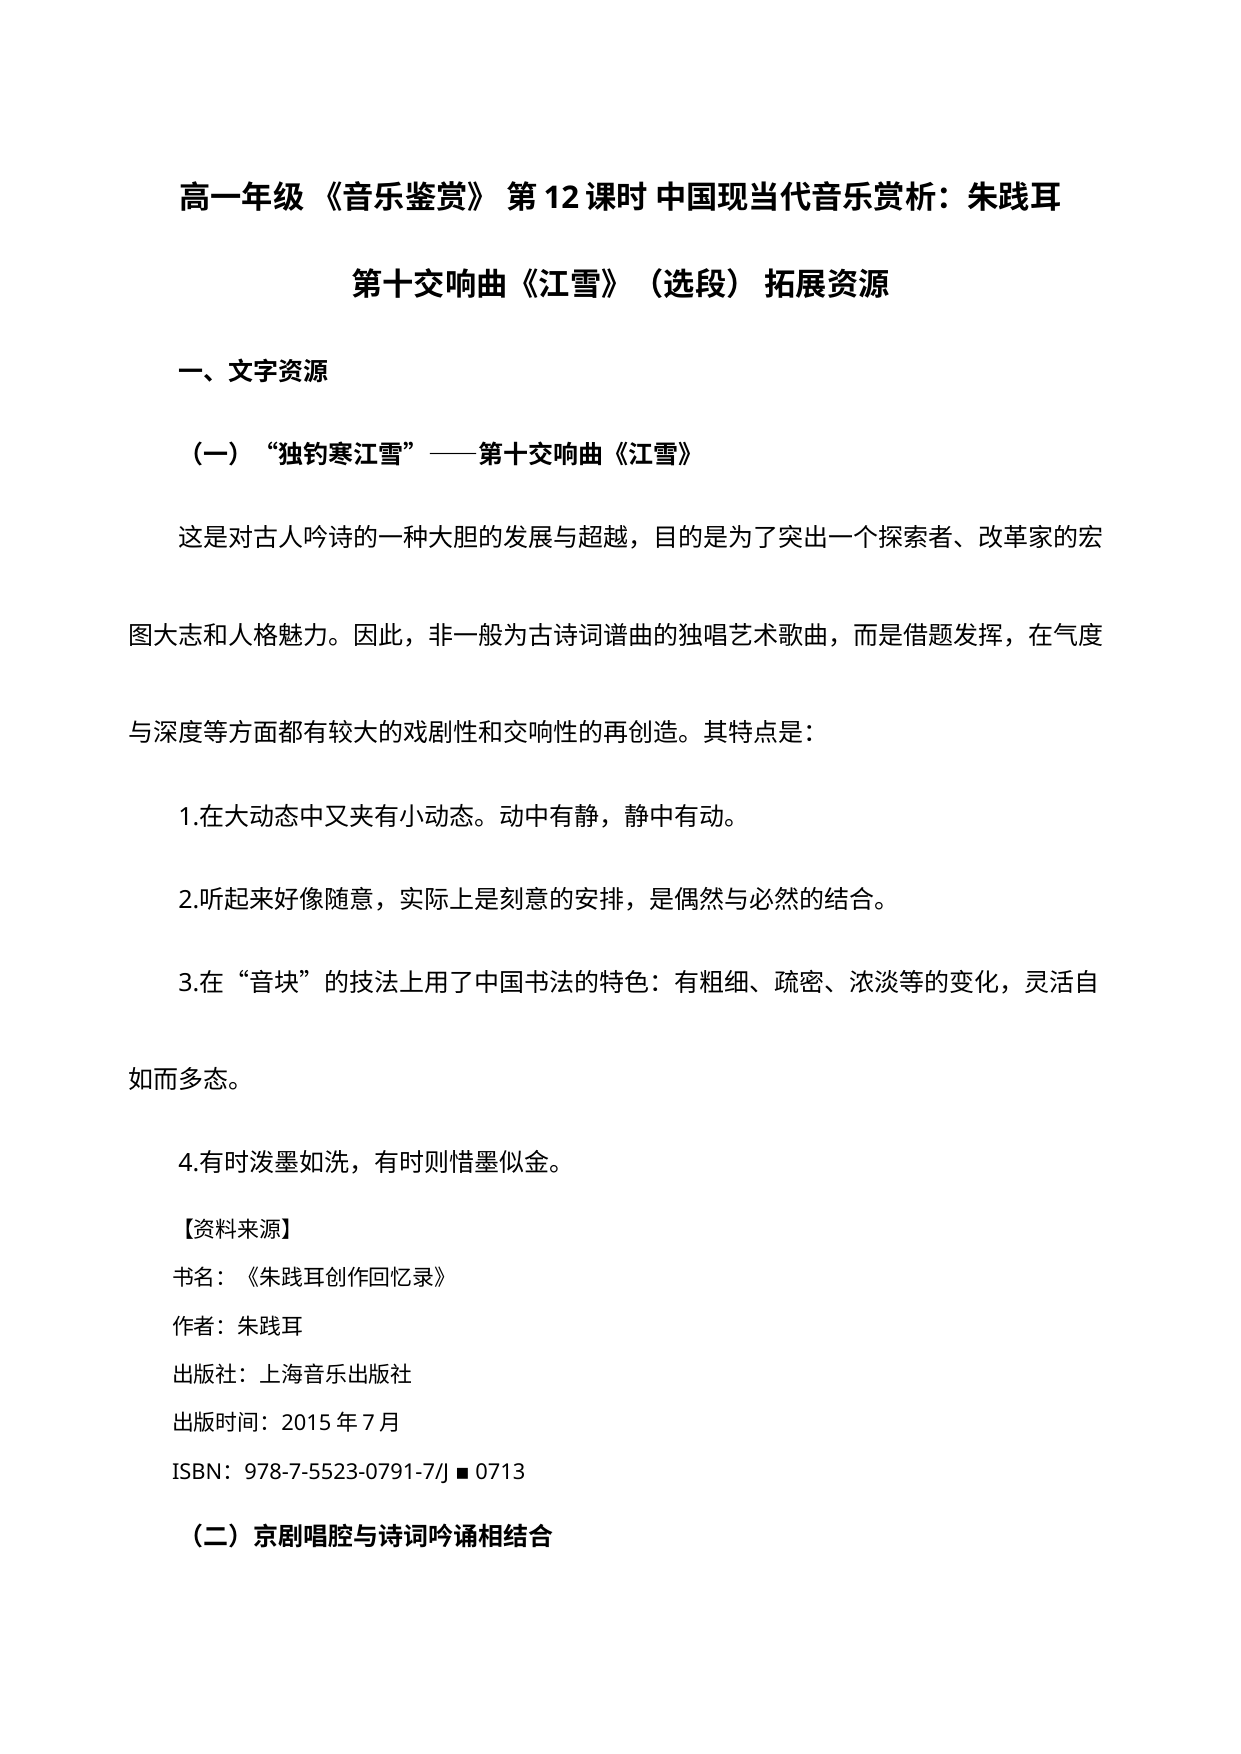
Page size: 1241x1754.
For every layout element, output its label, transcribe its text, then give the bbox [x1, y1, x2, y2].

list 4.有时泼墨如洗，有时则惜墨似金。 [128, 1128, 1112, 1193]
text （一）“独钓寒江雪”——第十交响曲《江雪》 [128, 420, 1112, 485]
text 第十交响曲《江雪》（选段） 拓展资源 [128, 250, 1112, 315]
text 一、文字资源 [128, 337, 1112, 402]
text 【资料来源】 [128, 1212, 1112, 1244]
text 这是对古人吟诗的一种大胆的发展与超越，目的是为了突出一个探索者、改革家的宏图大志和人格魅力。因此，非一般为古诗词谱曲的独唱艺术歌曲，而是借题发挥，在气度与深度等方面都有较大的戏剧性和交响性的再创造。其特点是： [128, 503, 1112, 763]
text 高一年级 《音乐鉴赏》 第12课时 中国现当代音乐赏析：朱践耳 [128, 162, 1112, 227]
text （二）京剧唱腔与诗词吟诵相结合 [128, 1502, 1112, 1567]
text 出版时间：2015年7月 [128, 1405, 1112, 1437]
list 1.在大动态中又夹有小动态。动中有静，静中有动。 [128, 782, 1112, 847]
list 2.听起来好像随意，实际上是刻意的安排，是偶然与必然的结合。 [128, 865, 1112, 930]
list 3.在“音块”的技法上用了中国书法的特色：有粗细、疏密、浓淡等的变化，灵活自如而多态。 [128, 948, 1112, 1110]
text ISBN：978-7-5523-0791-7/J ▪ 0713 [128, 1453, 1112, 1486]
text 出版社：上海音乐出版社 [128, 1357, 1112, 1389]
text 作者：朱践耳 [128, 1308, 1112, 1341]
text 书名：《朱践耳创作回忆录》 [128, 1260, 1112, 1292]
